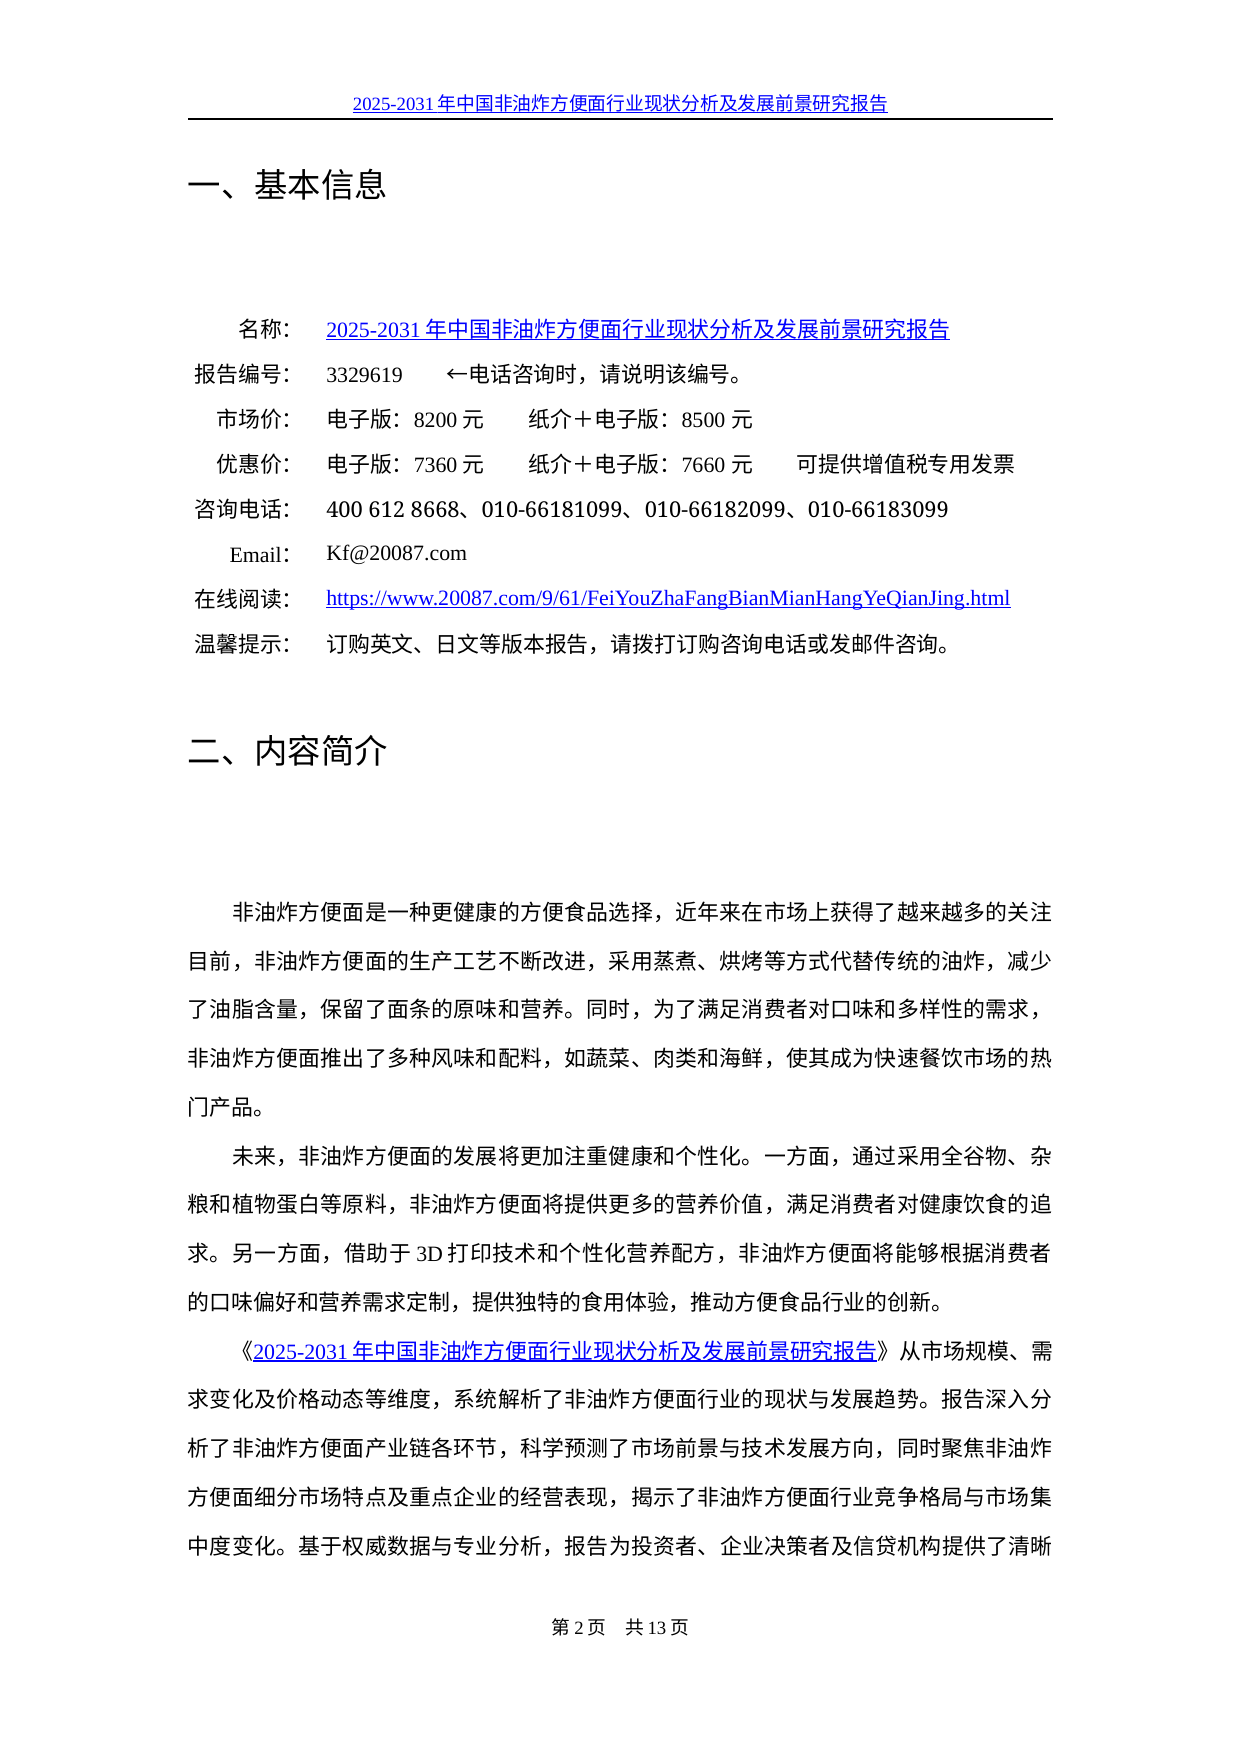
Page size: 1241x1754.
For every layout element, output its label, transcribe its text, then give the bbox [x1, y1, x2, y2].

title 二、内容简介 [187, 717, 1053, 782]
title 一、基本信息 [187, 150, 1053, 215]
table_header 名称： [167, 312, 315, 357]
table_cell 优惠价： [167, 447, 315, 492]
table_cell 在线阅读： [167, 582, 315, 627]
table_cell 电子版：7360 元 纸介＋电子版：7660 元 可提供增值税专用发票 [315, 447, 1073, 492]
table_cell [315, 582, 1073, 627]
table_cell 电子版：8200 元 纸介＋电子版：8500 元 [315, 402, 1073, 447]
table_cell Email： [167, 537, 315, 582]
table_cell 市场价： [167, 402, 315, 447]
table_cell 温馨提示： [167, 627, 315, 672]
table_cell 咨询电话： [167, 492, 315, 537]
table_cell 报告编号： [167, 357, 315, 402]
table_cell 400 612 8668、010-66181099、010-66182099、010-66183099 [315, 492, 1073, 537]
table_cell 3329619 ←电话咨询时，请说明该编号。 [315, 357, 1073, 402]
table_cell Kf@20087.com [315, 537, 1073, 582]
table_cell 订购英文、日文等版本报告，请拨打订购咨询电话或发邮件咨询。 [315, 627, 1073, 672]
table_header 2025-2031年中国非油炸方便面行业现状分析及发展前景研究报告 [315, 312, 1073, 357]
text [187, 894, 1053, 1561]
